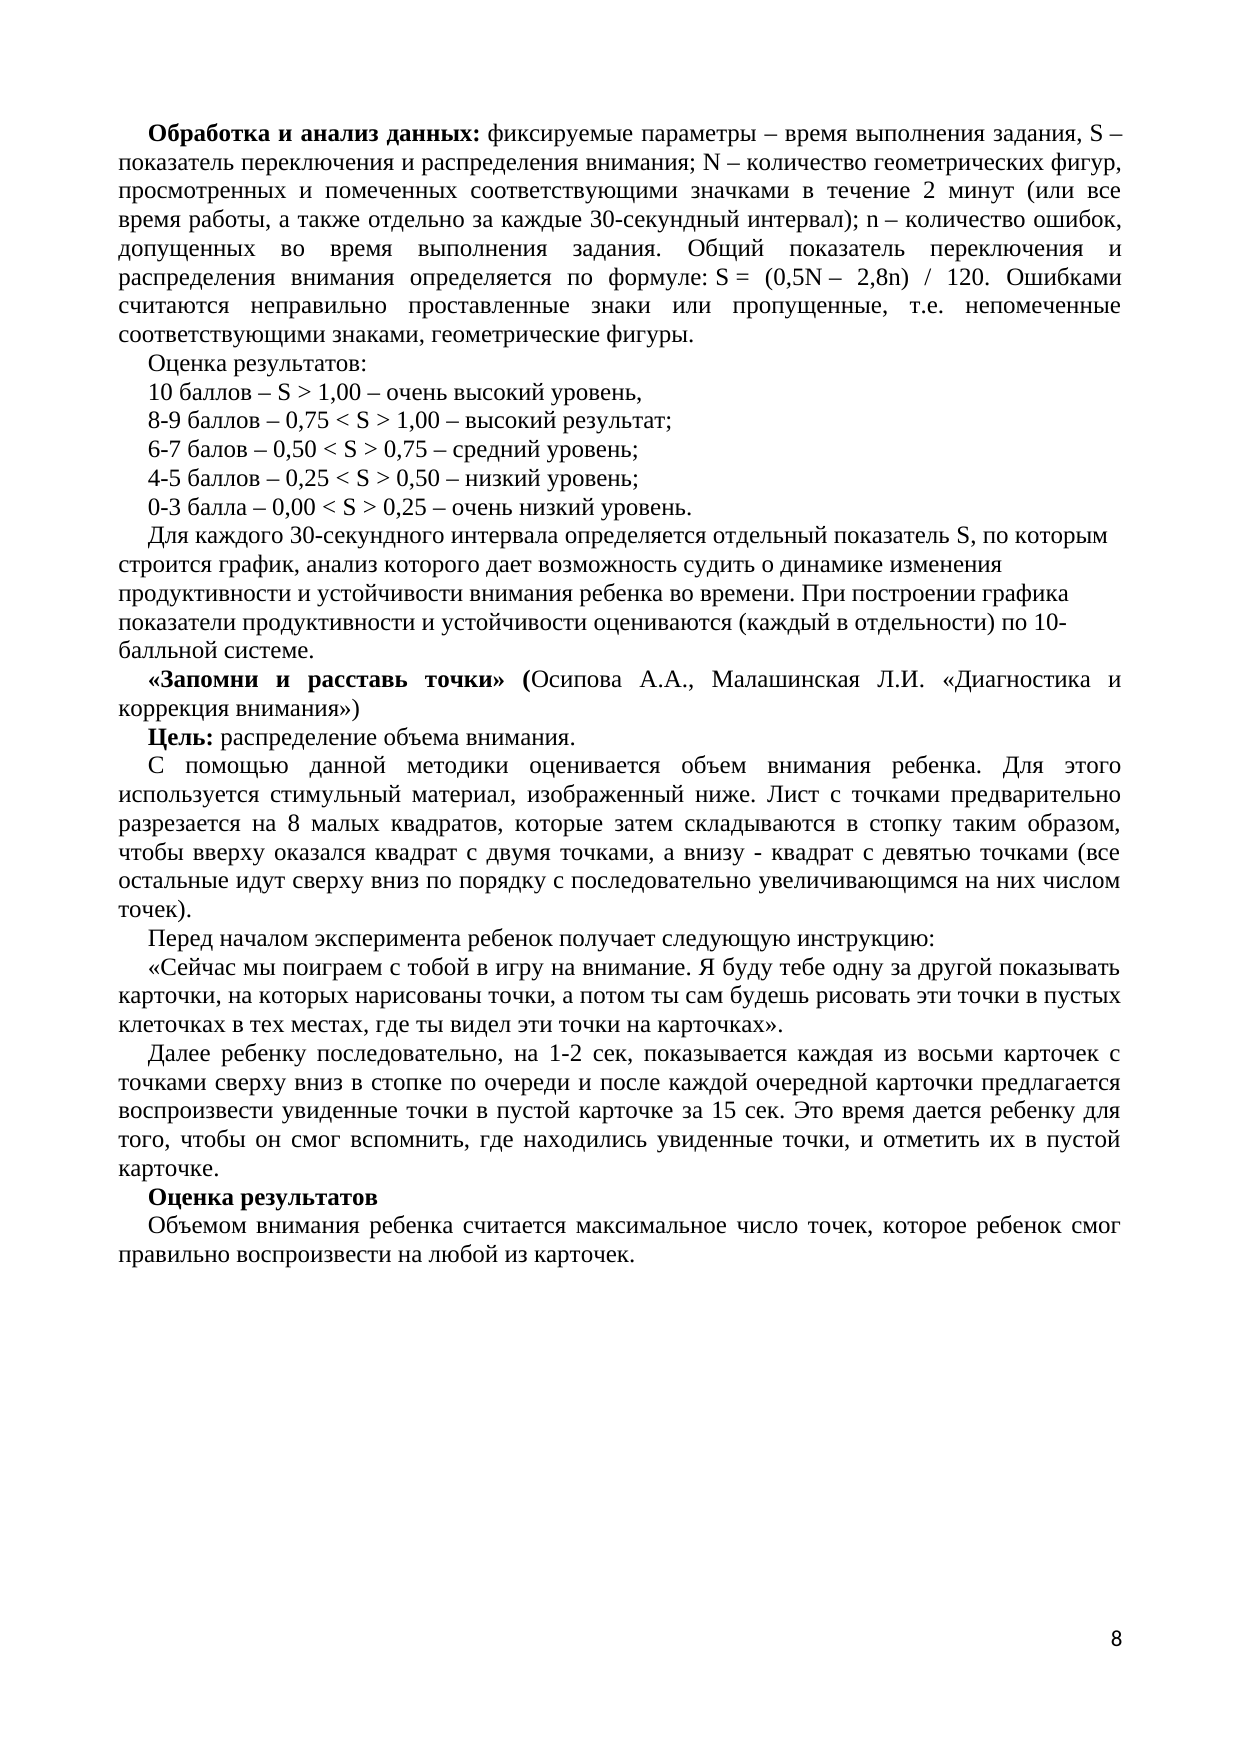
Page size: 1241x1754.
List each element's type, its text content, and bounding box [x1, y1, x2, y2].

text Для каждого 30-секундного интервала определяется отдельный показатель S, по которым строится график, анализ которого дает возможность судить о динамике изменения продуктивности и устойчивости внимания ребенка во времени. При построении графика показатели продуктивности и устойчивости оцениваются (каждый в отдельности) по 10-балльной системе. [118, 521, 1122, 664]
text 0-3 балла – 0,00 < S > 0,25 – очень низкий уровень. [118, 492, 1122, 521]
text «Запомни и расставь точки» (Осипова А.А., Малашинская Л.И. «Диагностика и коррекция внимания») [118, 664, 1122, 722]
text 4-5 баллов – 0,25 < S > 0,50 – низкий уровень; [118, 463, 1122, 492]
text Объемом внимания ребенка считается максимальное число точек, которое ребенок смог правильно воспроизвести на любой из карточек. [118, 1211, 1122, 1268]
text 8-9 баллов – 0,75 < S > 1,00 – высокий результат; [118, 406, 1122, 434]
text Обработка и анализ данных: фиксируемые параметры – время выполнения задания, S – показатель переключения и распределения внимания; N – количество геометрических фигур, просмотренных и помеченных соответствующими значками в течение 2 минут (или все время работы, а также отдельно за каждые 30-секундный интервал); n – количество ошибок, допущенных во время выполнения задания. Общий показатель переключения и распределения внимания определяется по формуле: S = (0,5N – 2,8n) / 120. Ошибками считаются неправильно проставленные знаки или пропущенные, т.е. непомеченные соответствующими знаками, геометрические фигуры. [118, 118, 1122, 348]
text Далее ребенку последовательно, на 1-2 сек, показывается каждая из восьми карточек с точками сверху вниз в стопке по очереди и после каждой очередной карточки предлагается воспроизвести увиденные точки в пустой карточке за 15 сек. Это время дается ребенку для того, чтобы он смог вспомнить, где находились увиденные точки, и отметить их в пустой карточке. [118, 1038, 1122, 1182]
text «Сейчас мы поиграем с тобой в игру на внимание. Я буду тебе одну за другой показывать карточки, на которых нарисованы точки, а потом ты сам будешь рисовать эти точки в пустых клеточках в тех местах, где ты видел эти точки на карточках». [118, 952, 1122, 1038]
text 10 баллов – S > 1,00 – очень высокий уровень, [118, 377, 1122, 406]
text С помощью данной методики оценивается объем внимания ребенка. Для этого используется стимульный материал, изображенный ниже. Лист с точками предварительно разрезается на 8 малых квадратов, которые затем складываются в стопку таким образом, чтобы вверху оказался квадрат с двумя точками, а внизу - квадрат с девятью точками (все остальные идут сверху вниз по порядку с последовательно увеличивающимся на них числом точек). [118, 751, 1122, 923]
text Перед началом эксперимента ребенок получает следующую инструкцию: [118, 923, 1122, 952]
text Оценка результатов: [118, 348, 1122, 377]
text Оценка результатов [118, 1182, 1122, 1211]
text 6-7 балов – 0,50 < S > 0,75 – средний уровень; [118, 434, 1122, 463]
text Цель: распределение объема внимания. [118, 722, 1122, 751]
